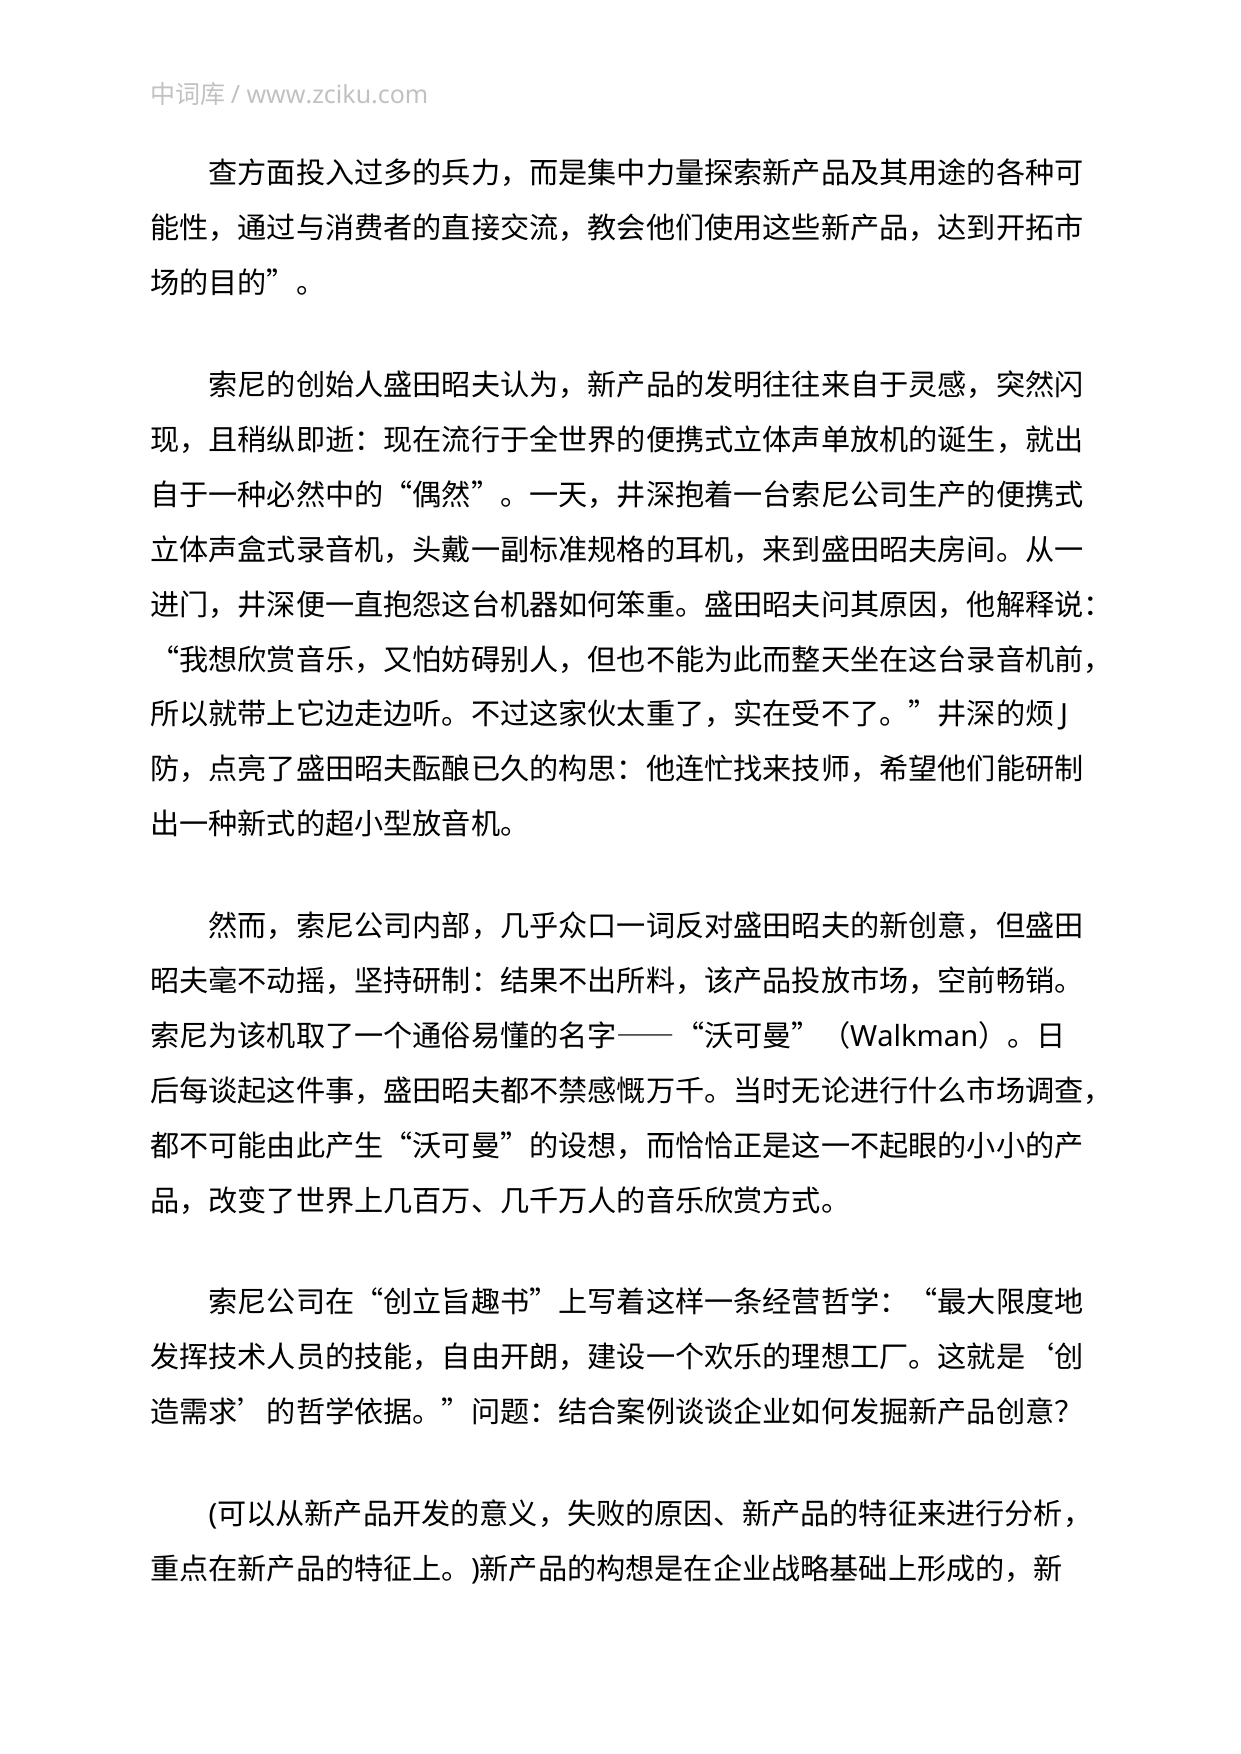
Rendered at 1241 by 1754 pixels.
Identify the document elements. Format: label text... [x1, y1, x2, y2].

text 索尼的创始人盛田昭夫认为，新产品的发明往往来自于灵感，突然闪现，且稍纵即逝：现在流行于全世界的便携式立体声单放机的诞生，就出自于一种必然中的“偶然”。一天，井深抱着一台索尼公司生产的便携式立体声盒式录音机，头戴一副标准规格的耳机，来到盛田昭夫房间。从一进门，井深便一直抱怨这台机器如何笨重。盛田昭夫问其原因，他解释说：“我想欣赏音乐，又怕妨碍别人，但也不能为此而整天坐在这台录音机前，所以就带上它边走边听。不过这家伙太重了，实在受不了。”井深的烦J防，点亮了盛田昭夫酝酿已久的构思：他连忙找来技师，希望他们能研制出一种新式的超小型放音机。 [150, 362, 1090, 843]
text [150, 1491, 1090, 1588]
text 查方面投入过多的兵力，而是集中力量探索新产品及其用途的各种可能性，通过与消费者的直接交流，教会他们使用这些新产品，达到开拓市场的目的”。 [150, 150, 1090, 302]
text 然而，索尼公司内部，几乎众口一词反对盛田昭夫的新创意，但盛田昭夫毫不动摇，坚持研制：结果不出所料，该产品投放市场，空前畅销。索尼为该机取了一个通俗易懂的名字——“沃可曼”（Walkman）。日后每谈起这件事，盛田昭夫都不禁感慨万千。当时无论进行什么市场调查，都不可能由此产生“沃可曼”的设想，而恰恰正是这一不起眼的小小的产品，改变了世界上几百万、几千万人的音乐欣赏方式。 [150, 903, 1090, 1219]
text 索尼公司在“创立旨趣书”上写着这样一条经营哲学：“最大限度地发挥技术人员的技能，自由开朗，建设一个欢乐的理想工厂。这就是‘创造需求’的哲学依据。”问题：结合案例谈谈企业如何发掘新产品创意？ [150, 1279, 1090, 1431]
